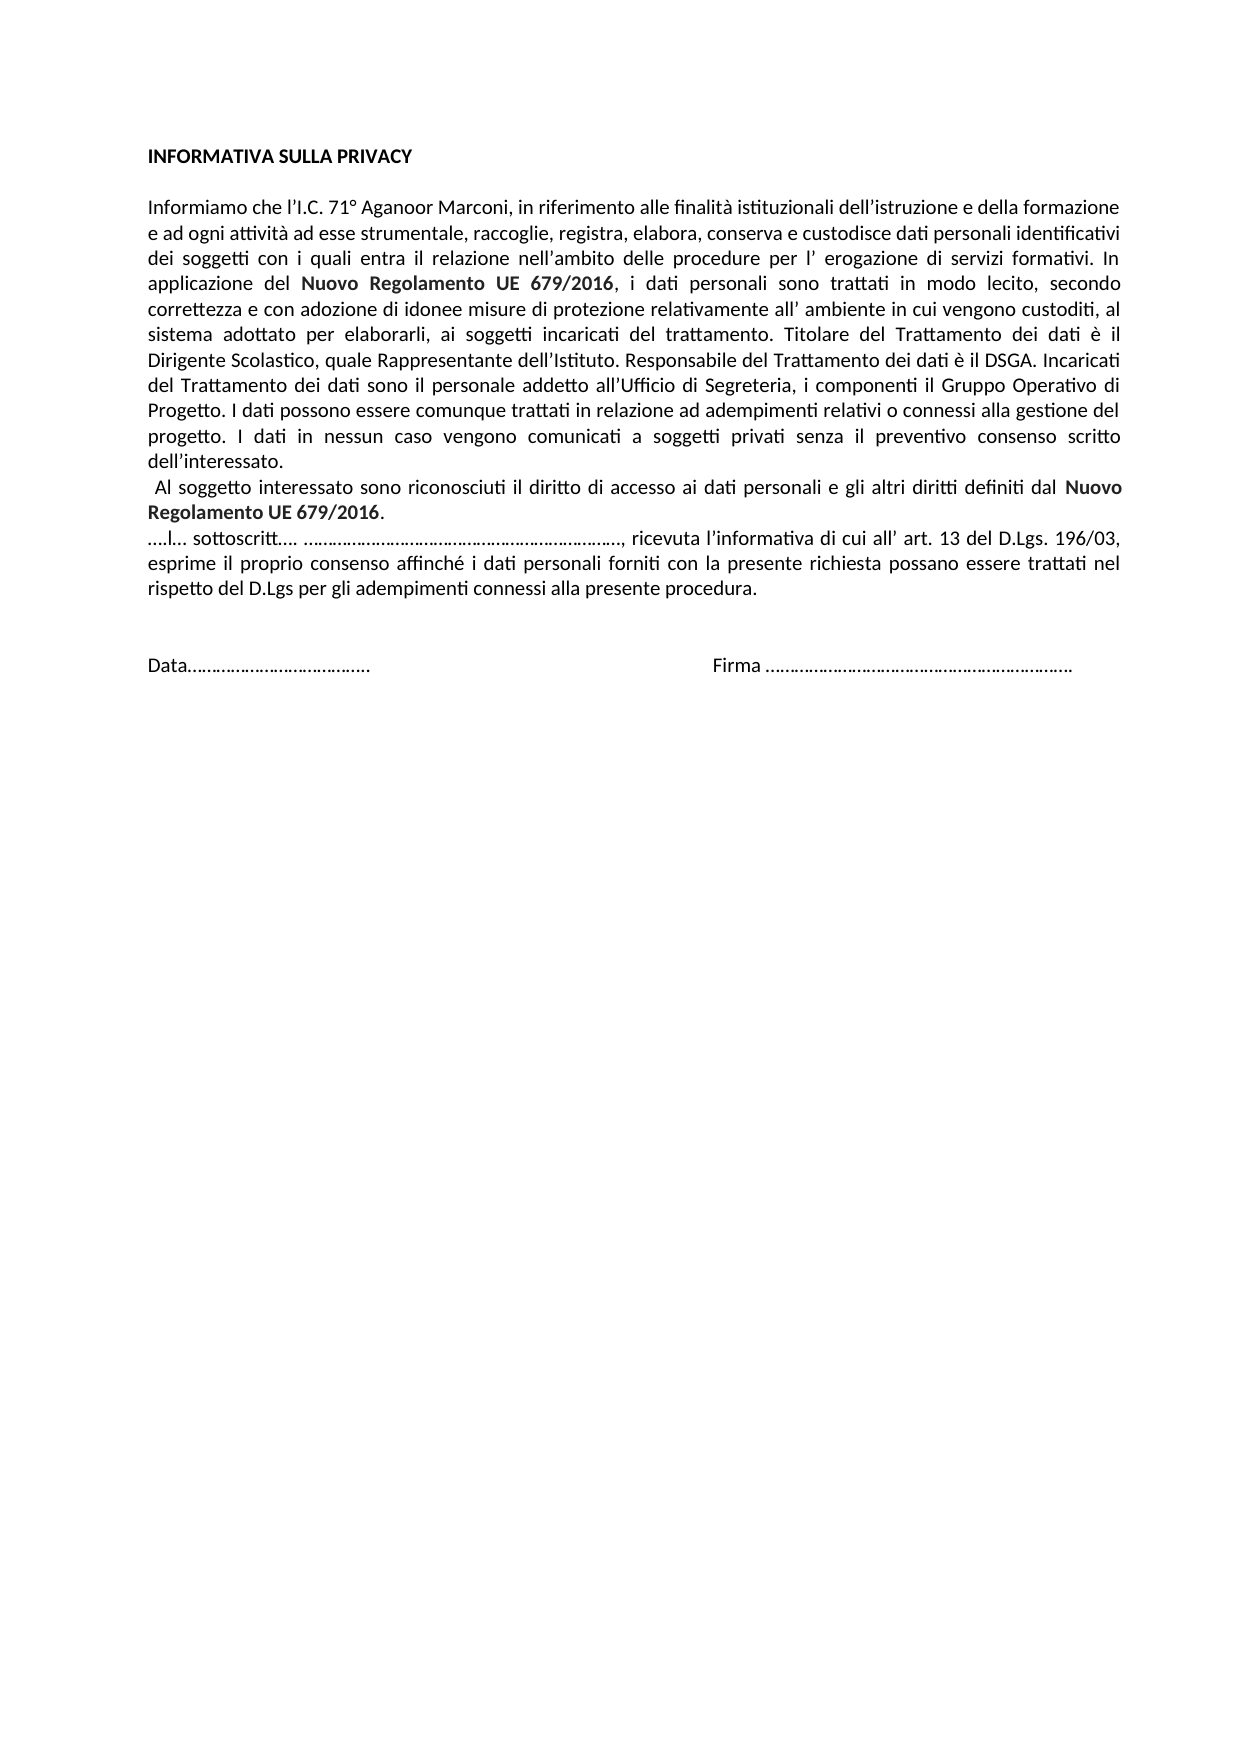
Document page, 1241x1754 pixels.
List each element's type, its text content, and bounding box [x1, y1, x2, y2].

text Al soggetto interessato sono riconosciuti il diritto di accesso ai dati personali e gli altri diritti definiti dal Nuovo Regolamento UE 679/2016. [148, 474, 1122, 525]
text Informiamo che l’I.C. 71° Aganoor Marconi, in riferimento alle finalità istituzionali dell’istruzione e della formazione e ad ogni attività ad esse strumentale, raccoglie, registra, elabora, conserva e custodisce dati personali identificativi dei soggetti con i quali entra il relazione nell’ambito delle procedure per l’ erogazione di servizi formativi. In applicazione del Nuovo Regolamento UE 679/2016, i dati personali sono trattati in modo lecito, secondo correttezza e con adozione di idonee misure di protezione relativamente all’ ambiente in cui vengono custoditi, al sistema adottato per elaborarli, ai soggetti incaricati del trattamento. Titolare del Trattamento dei dati è il Dirigente Scolastico, quale Rappresentante dell’Istituto. Responsabile del Trattamento dei dati è il DSGA. Incaricati del Trattamento dei dati sono il personale addetto all’Ufficio di Segreteria, i componenti il Gruppo Operativo di Progetto. I dati possono essere comunque trattati in relazione ad adempimenti relativi o connessi alla gestione del progetto. I dati in nessun caso vengono comunicati a soggetti privati senza il preventivo consenso scritto dell’interessato. [148, 194, 1122, 474]
text ….l… sottoscritt…. …………………………………………………………, ricevuta l’informativa di cui all’ art. 13 del D.Lgs. 196/03, esprime il proprio consenso affinché i dati personali forniti con la presente richiesta possano essere trattati nel rispetto del D.Lgs per gli adempimenti connessi alla presente procedura. [148, 525, 1122, 601]
text Data……………………………….. Firma ………………………………………………………. [148, 652, 1122, 677]
text INFORMATIVA SULLA PRIVACY [148, 143, 1122, 169]
